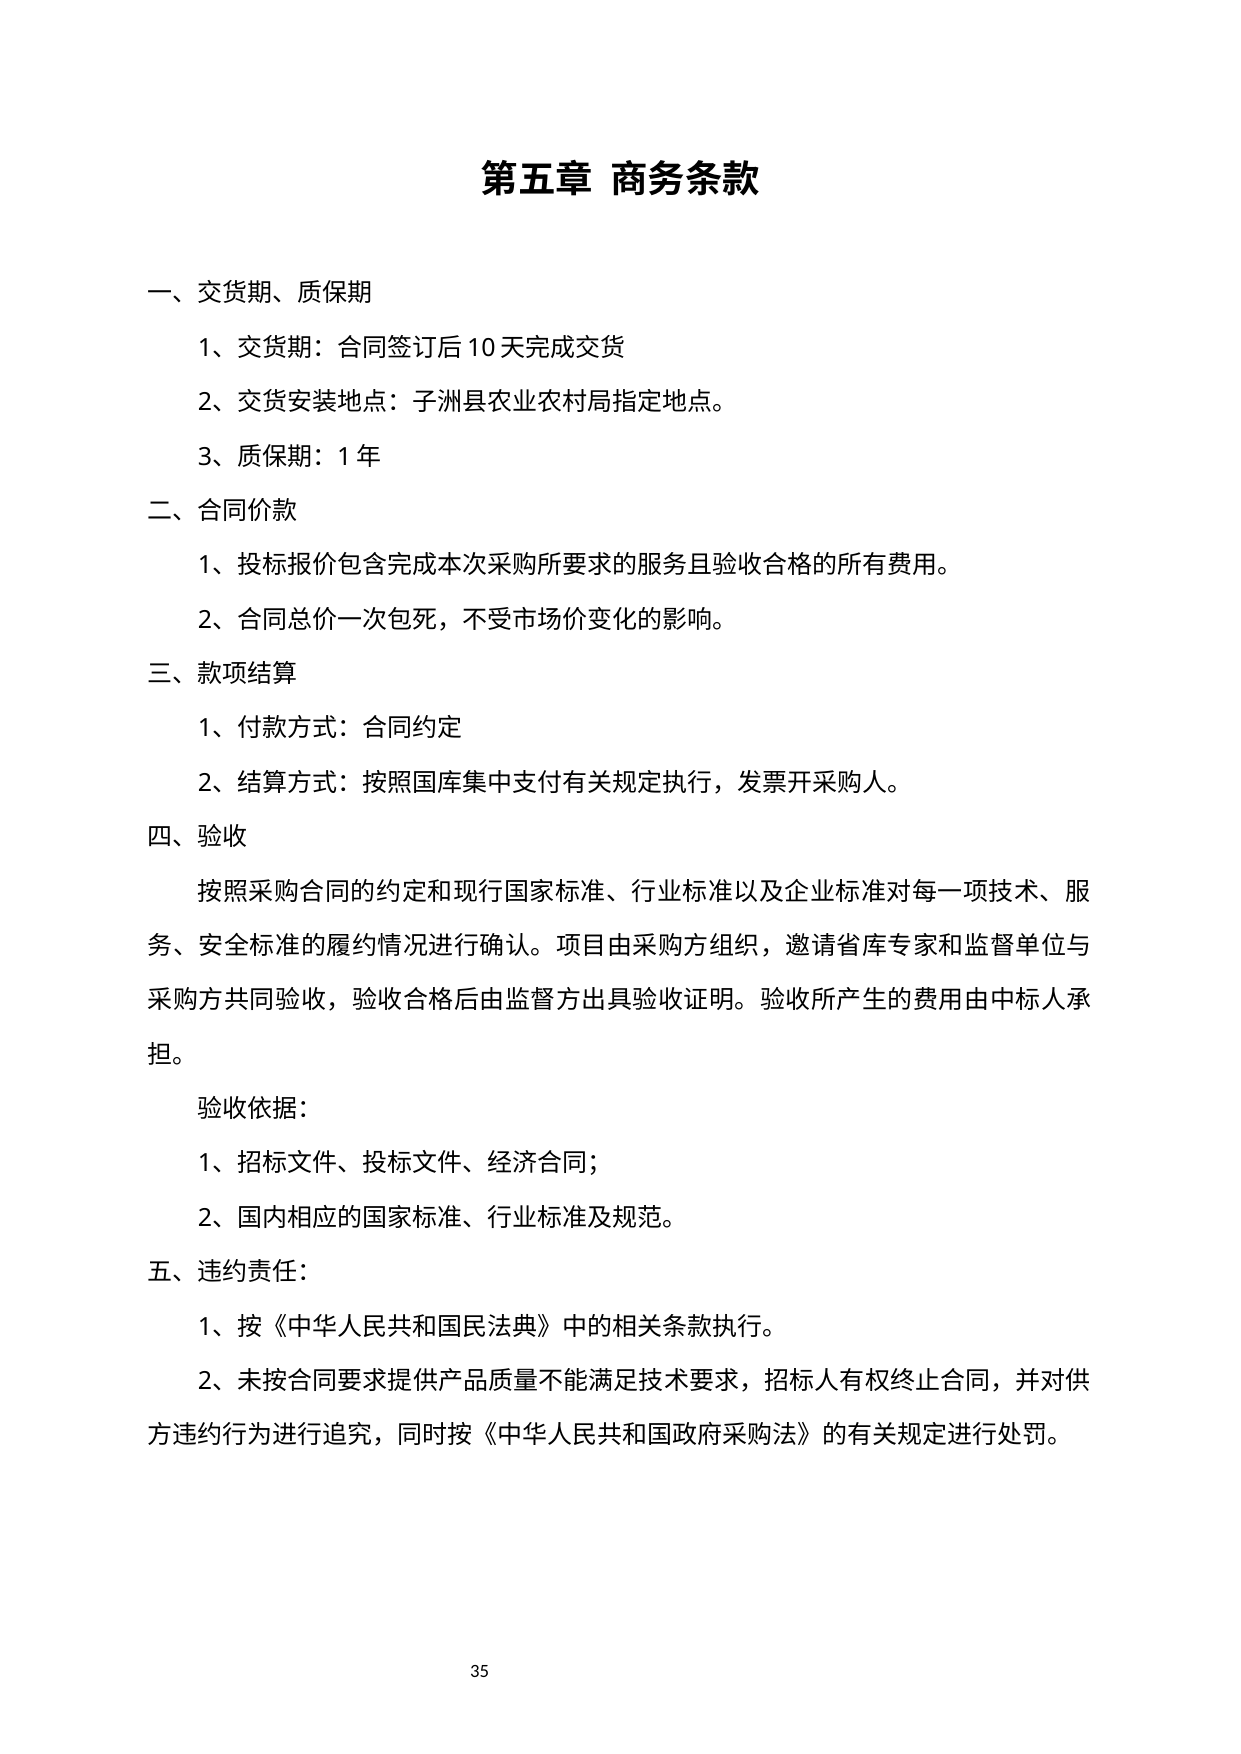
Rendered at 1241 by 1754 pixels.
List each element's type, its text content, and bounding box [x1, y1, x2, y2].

list 第五章 商务条款 [148, 149, 1093, 203]
text 3、质保期：1年 [148, 436, 1093, 472]
text 1、招标文件、投标文件、经济合同； [148, 1143, 1093, 1179]
text 三、款项结算 [148, 653, 1093, 690]
text 2、国内相应的国家标准、行业标准及规范。 [148, 1197, 1093, 1233]
text 1、投标报价包含完成本次采购所要求的服务且验收合格的所有费用。 [148, 545, 1093, 581]
text 按照采购合同的约定和现行国家标准、行业标准以及企业标准对每一项技术、服务、安全标准的履约情况进行确认。项目由采购方组织，邀请省库专家和监督单位与采购方共同验收，验收合格后由监督方出具验收证明。验收所产生的费用由中标人承担。 [148, 871, 1093, 1070]
text 验收依据： [148, 1088, 1093, 1125]
text 2、交货安装地点：子洲县农业农村局指定地点。 [148, 382, 1093, 418]
text 四、验收 [148, 817, 1093, 853]
text 2、合同总价一次包死，不受市场价变化的影响。 [148, 599, 1093, 635]
text 1、付款方式：合同约定 [148, 708, 1093, 744]
text 1、按《中华人民共和国民法典》中的相关条款执行。 [148, 1306, 1093, 1342]
text 五、违约责任： [148, 1252, 1093, 1288]
text 一、交货期、质保期 [148, 273, 1093, 309]
text 二、合同价款 [148, 490, 1093, 527]
text 2、未按合同要求提供产品质量不能满足技术要求，招标人有权终止合同，并对供方违约行为进行追究，同时按《中华人民共和国政府采购法》的有关规定进行处罚。 [148, 1360, 1093, 1451]
text 1、交货期：合同签订后10天完成交货 [148, 327, 1093, 363]
text 2、结算方式：按照国库集中支付有关规定执行，发票开采购人。 [148, 762, 1093, 798]
